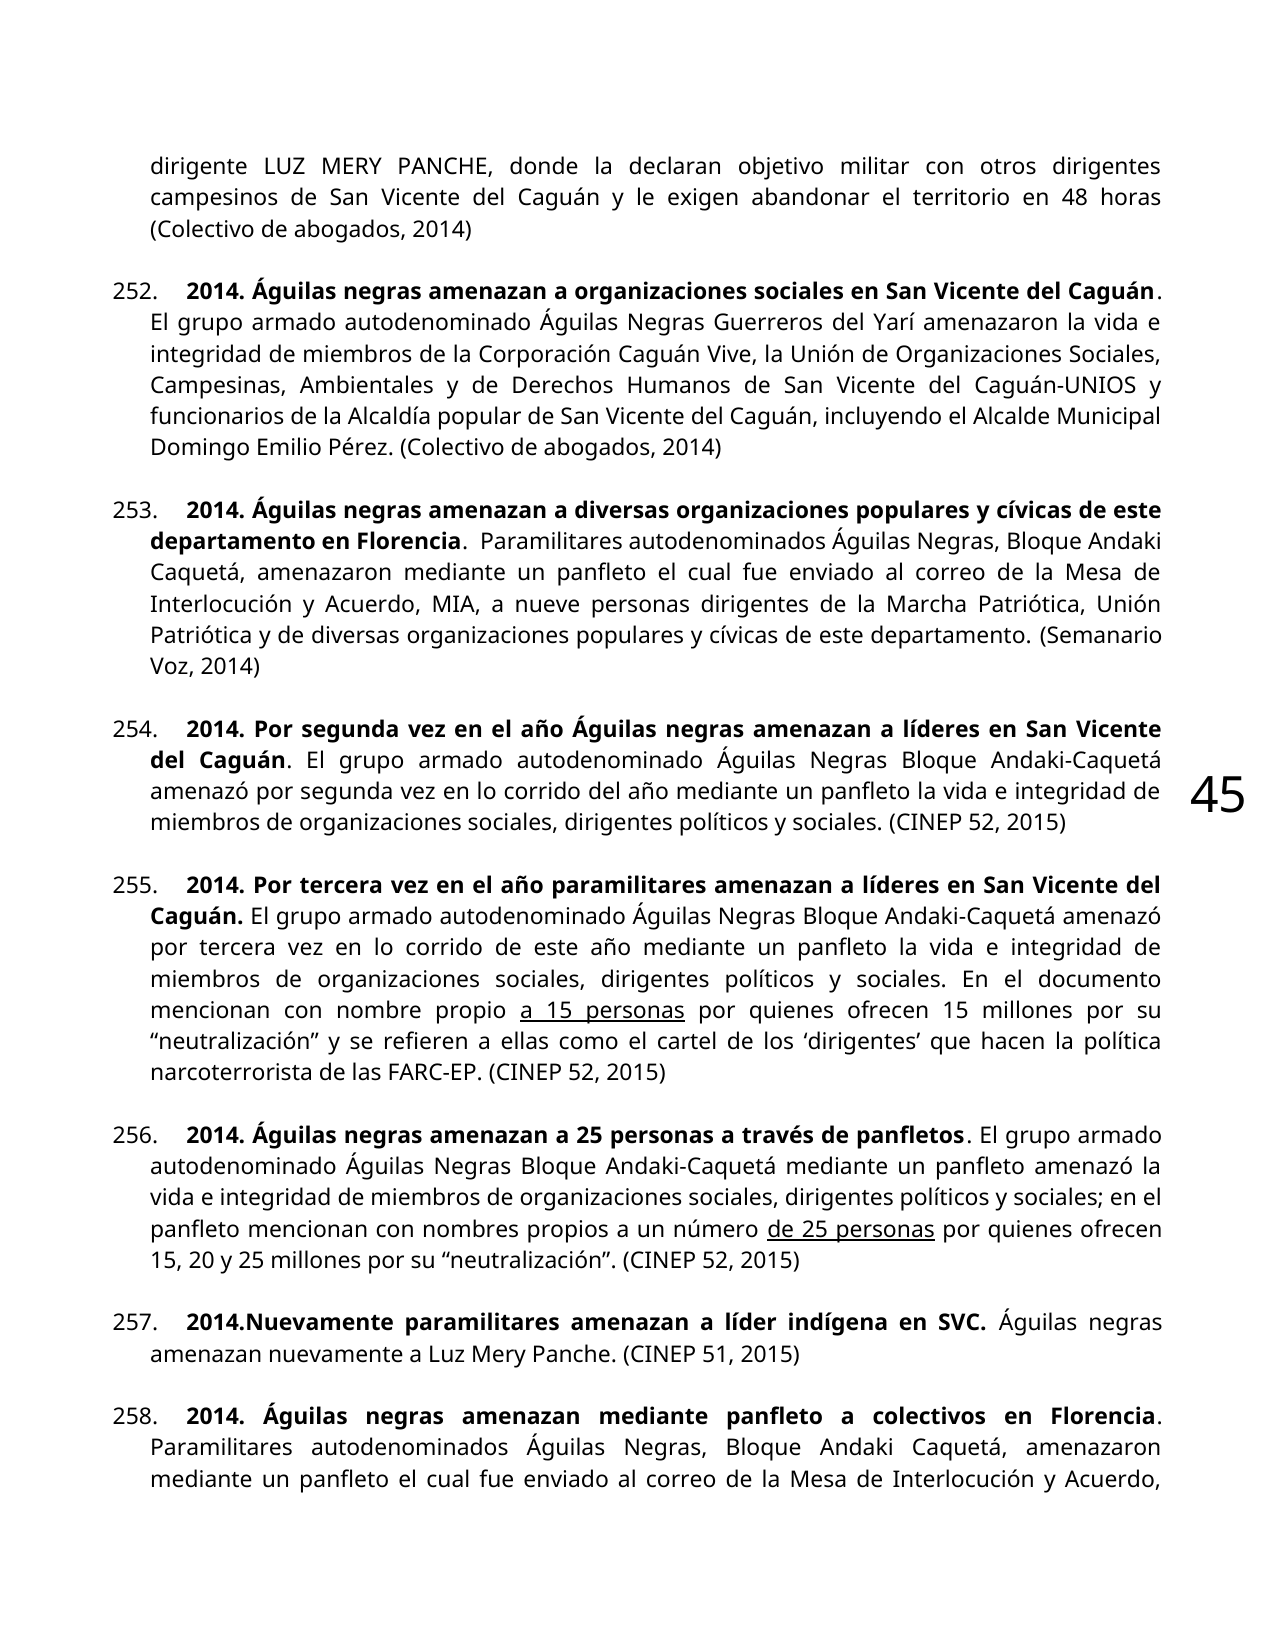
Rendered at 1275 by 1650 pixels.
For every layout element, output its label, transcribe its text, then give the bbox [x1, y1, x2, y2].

list 2014.Nuevamente paramilitares amenazan a líder indígena en SVC. Águilas negras amenazan nuevamente a Luz Mery Panche. [112, 1306, 1162, 1369]
list 2014. Por segunda vez en el año Águilas negras amenazan a líderes en San Vicente del Caguán. El grupo armado autodenominado Águilas Negras Bloque Andaki-Caquetá amenazó por segunda vez en lo corrido del año mediante un panfleto la vida e integridad de miembros de organizaciones sociales, dirigentes políticos y sociales. [112, 712, 1162, 837]
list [112, 150, 1162, 244]
list 2014. Por tercera vez en el año paramilitares amenazan a líderes en San Vicente del Caguán. El grupo armado autodenominado Águilas Negras Bloque Andaki-Caquetá amenazó por tercera vez en lo corrido de este año mediante un panfleto la vida e integridad de miembros de organizaciones sociales, dirigentes políticos y sociales. En el documento mencionan con nombre propio a 15 personas por quienes ofrecen 15 millones por su “neutralización” y se refieren a ellas como el cartel de los ‘dirigentes’ que hacen la política narcoterrorista de las FARC-EP. [112, 869, 1162, 1087]
list 2014. Águilas negras amenazan a diversas organizaciones populares y cívicas de este departamento en Florencia. Paramilitares autodenominados Águilas Negras, Bloque Andaki Caquetá, amenazaron mediante un panfleto el cual fue enviado al correo de la Mesa de Interlocución y Acuerdo, MIA, a nueve personas dirigentes de la Marcha Patriótica, Unión Patriótica y de diversas organizaciones populares y cívicas de este departamento. [112, 494, 1162, 681]
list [112, 1400, 1162, 1494]
list 2014. Águilas negras amenazan a 25 personas a través de panfletos. El grupo armado autodenominado Águilas Negras Bloque Andaki-Caquetá mediante un panfleto amenazó la vida e integridad de miembros de organizaciones sociales, dirigentes políticos y sociales; en el panfleto mencionan con nombres propios a un número de 25 personas por quienes ofrecen 15, 20 y 25 millones por su “neutralización”. [112, 1119, 1162, 1275]
list 2014. Águilas negras amenazan a organizaciones sociales en San Vicente del Caguán. El grupo armado autodenominado Águilas Negras Guerreros del Yarí amenazaron la vida e integridad de miembros de la Corporación Caguán Vive, la Unión de Organizaciones Sociales, Campesinas, Ambientales y de Derechos Humanos de San Vicente del Caguán-UNIOS y funcionarios de la Alcaldía popular de San Vicente del Caguán, incluyendo el Alcalde Municipal Domingo Emilio Pérez. [112, 275, 1162, 462]
